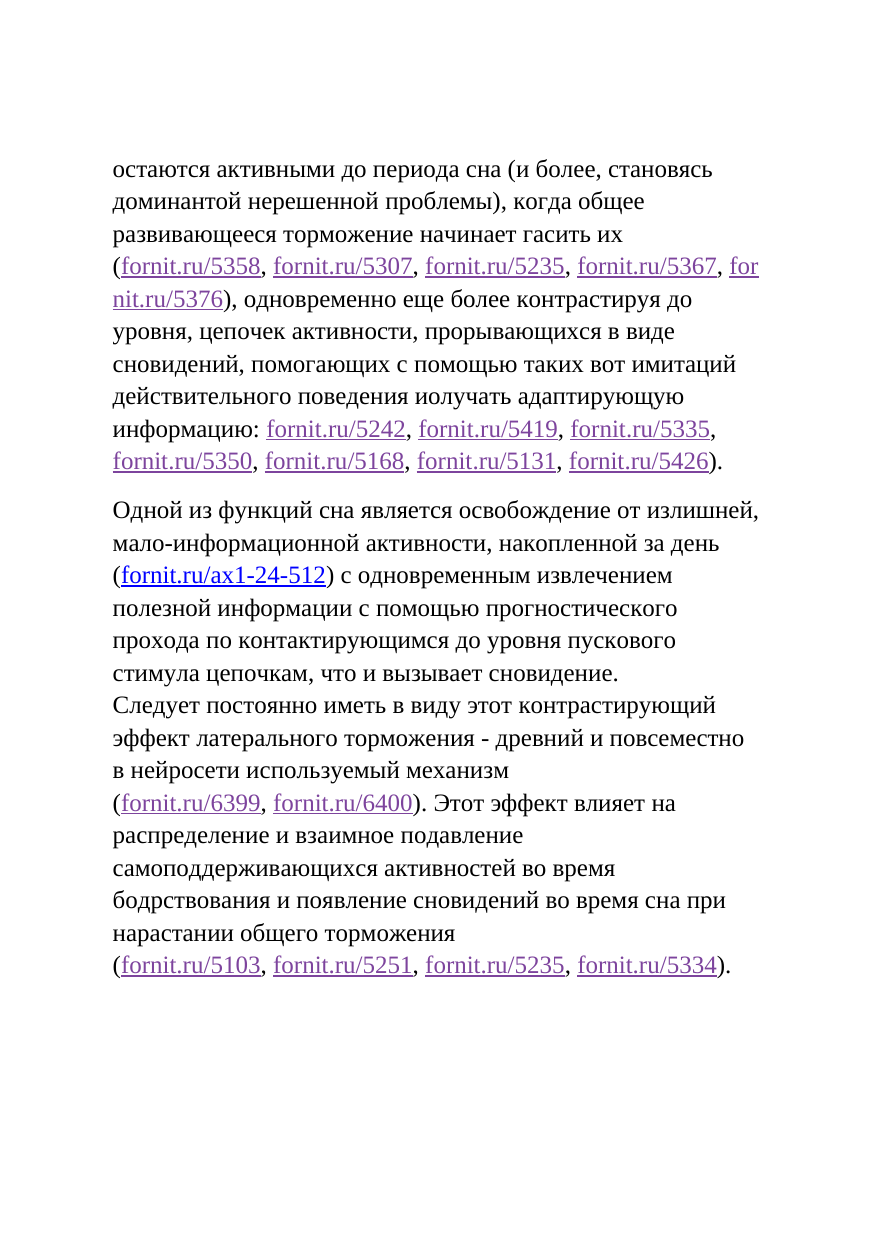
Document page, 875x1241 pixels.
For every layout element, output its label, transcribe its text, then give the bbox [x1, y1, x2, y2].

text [112, 150, 762, 475]
text Одной из функций сна является освобождение от излишней, мало-информационной активности, накопленной за день (fornit.ru/ax1-24-512) с одновременным извлечением полезной информации с помощью прогностического прохода по контактирующимся до уровня пускового стимула цепочкам, что и вызывает сновидение. Следует постоянно иметь в виду этот контрастирующий эффект латерального торможения - древний и повсеместно в нейросети используемый механизм (fornit.ru/6399, fornit.ru/6400). Этот эффект влияет на распределение и взаимное подавление самоподдерживающихся активностей во время бодрствования и появление сновидений во время сна при нарастании общего торможения (fornit.ru/5103, fornit.ru/5251, fornit.ru/5235, fornit.ru/5334). [112, 492, 762, 979]
